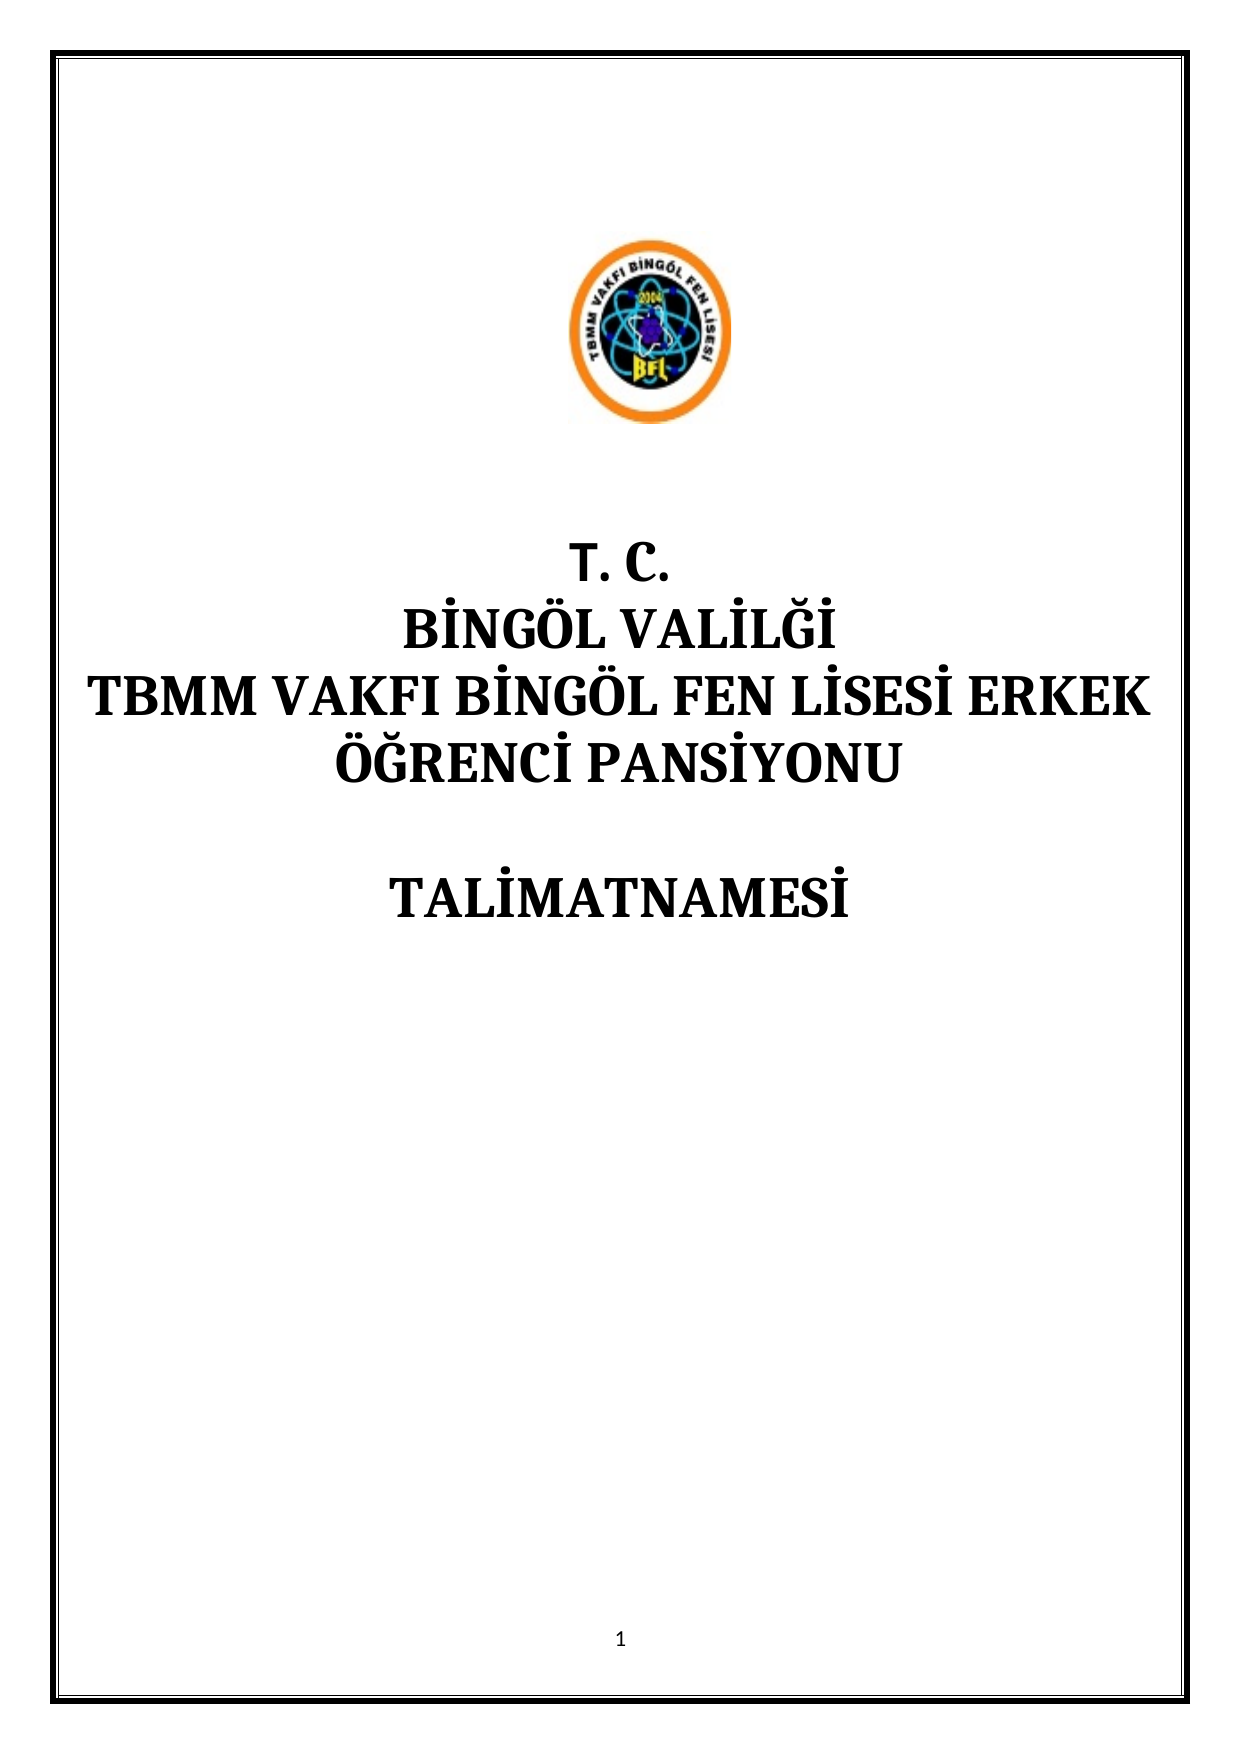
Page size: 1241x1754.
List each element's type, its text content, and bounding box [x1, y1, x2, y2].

text BİNGÖL VALİLĞİ [75, 596, 1165, 663]
text TALİMATNAMESİ [75, 864, 1165, 932]
text TBMM VAKFI BİNGÖL FEN LİSESİ ERKEK ÖĞRENCİ PANSİYONU [75, 663, 1165, 797]
picture [568, 231, 732, 424]
text T. C. [75, 525, 1165, 596]
